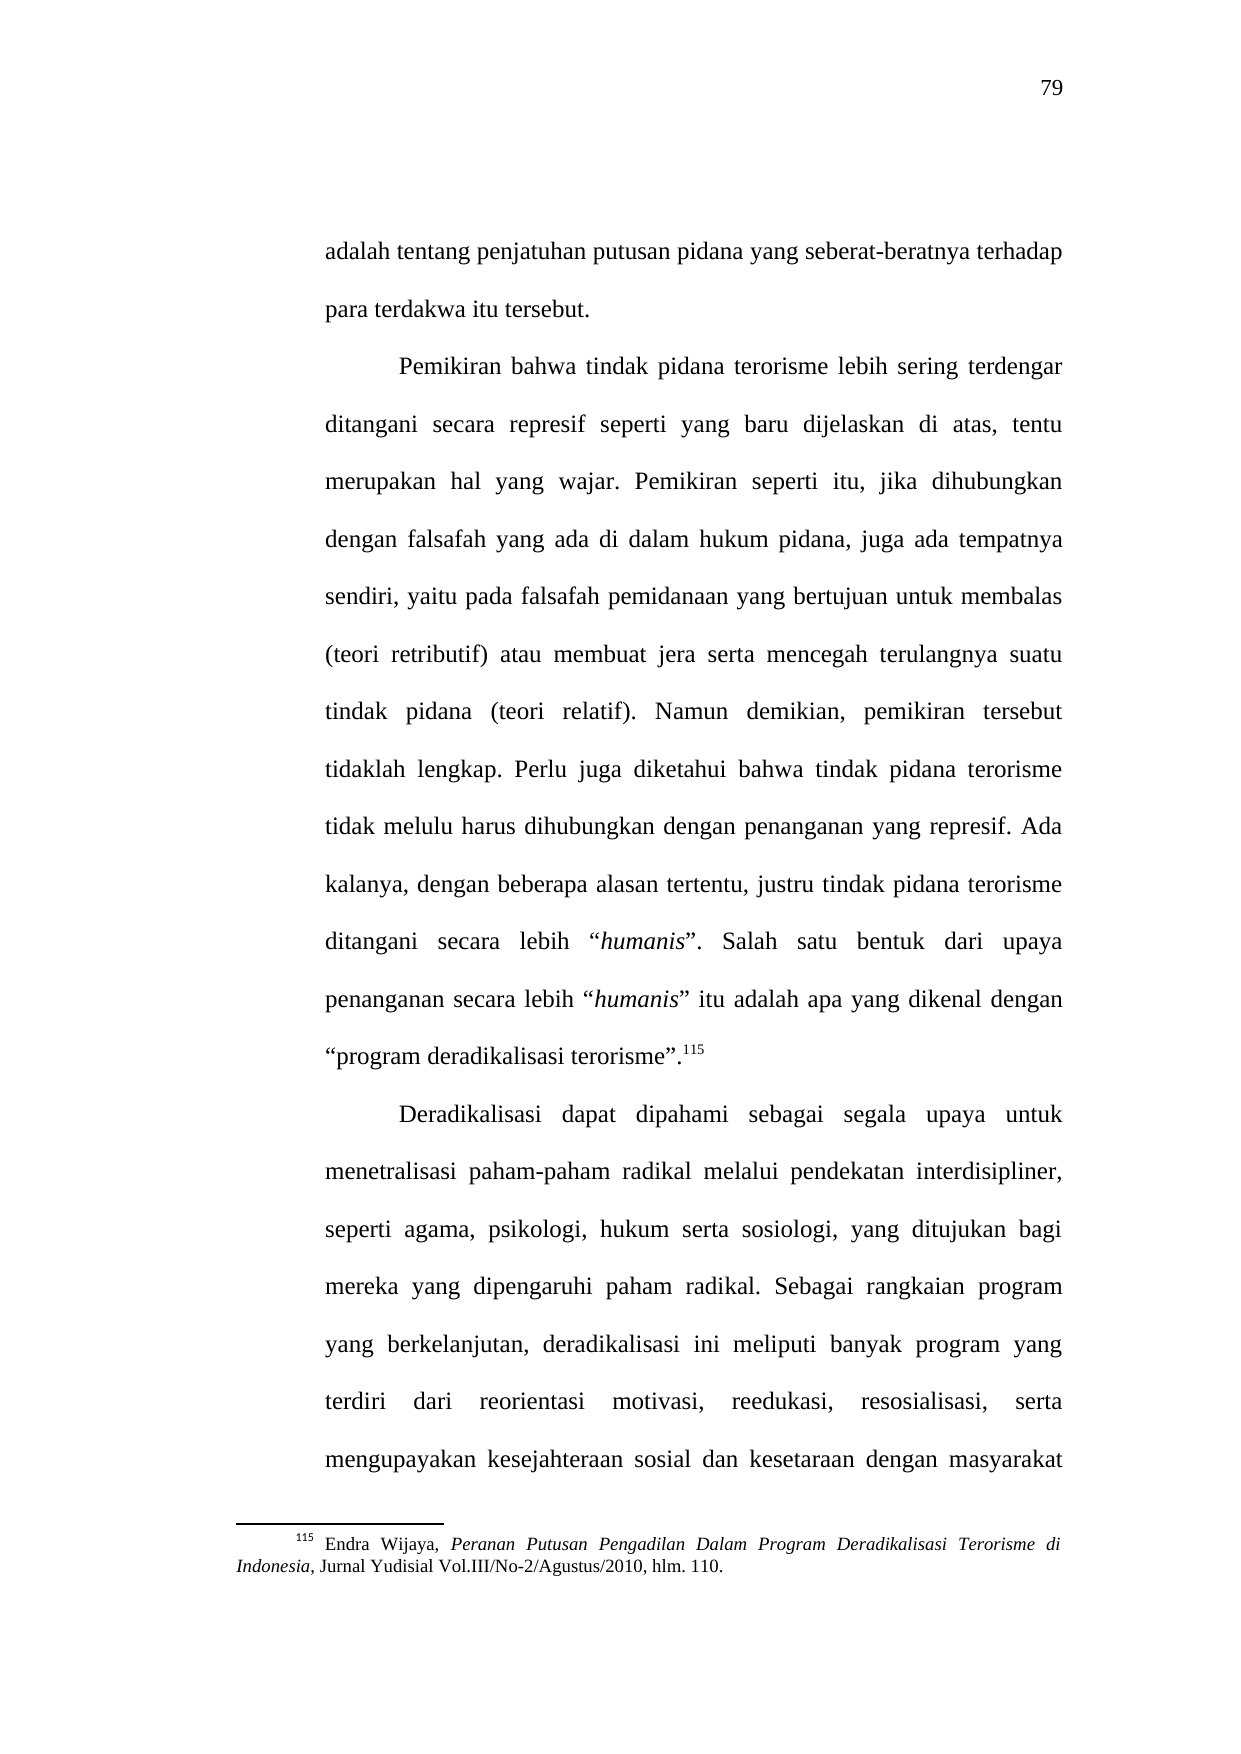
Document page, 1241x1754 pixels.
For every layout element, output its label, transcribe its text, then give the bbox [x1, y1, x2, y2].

list Pemikiran bahwa tindak pidana terorisme lebih sering terdengar ditangani secara represif seperti yang baru dijelaskan di atas, tentu merupakan hal yang wajar. Pemikiran seperti itu, jika dihubungkan dengan falsafah yang ada di dalam hukum pidana, juga ada tempatnya sendiri, yaitu pada falsafah pemidanaan yang bertujuan untuk membalas (teori retributif) atau membuat jera serta mencegah terulangnya suatu tindak pidana (teori relatif). Namun demikian, pemikiran tersebut tidaklah lengkap. Perlu juga diketahui bahwa tindak pidana terorisme tidak melulu harus dihubungkan dengan penanganan yang represif. Ada kalanya, dengan beberapa alasan tertentu, justru tindak pidana terorisme ditangani secara lebih “humanis”. Salah satu bentuk dari upaya penanganan secara lebih “humanis” itu adalah apa yang dikenal dengan “program deradikalisasi terorisme”. [325, 351, 1063, 1070]
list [325, 236, 1063, 322]
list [325, 1099, 1063, 1472]
